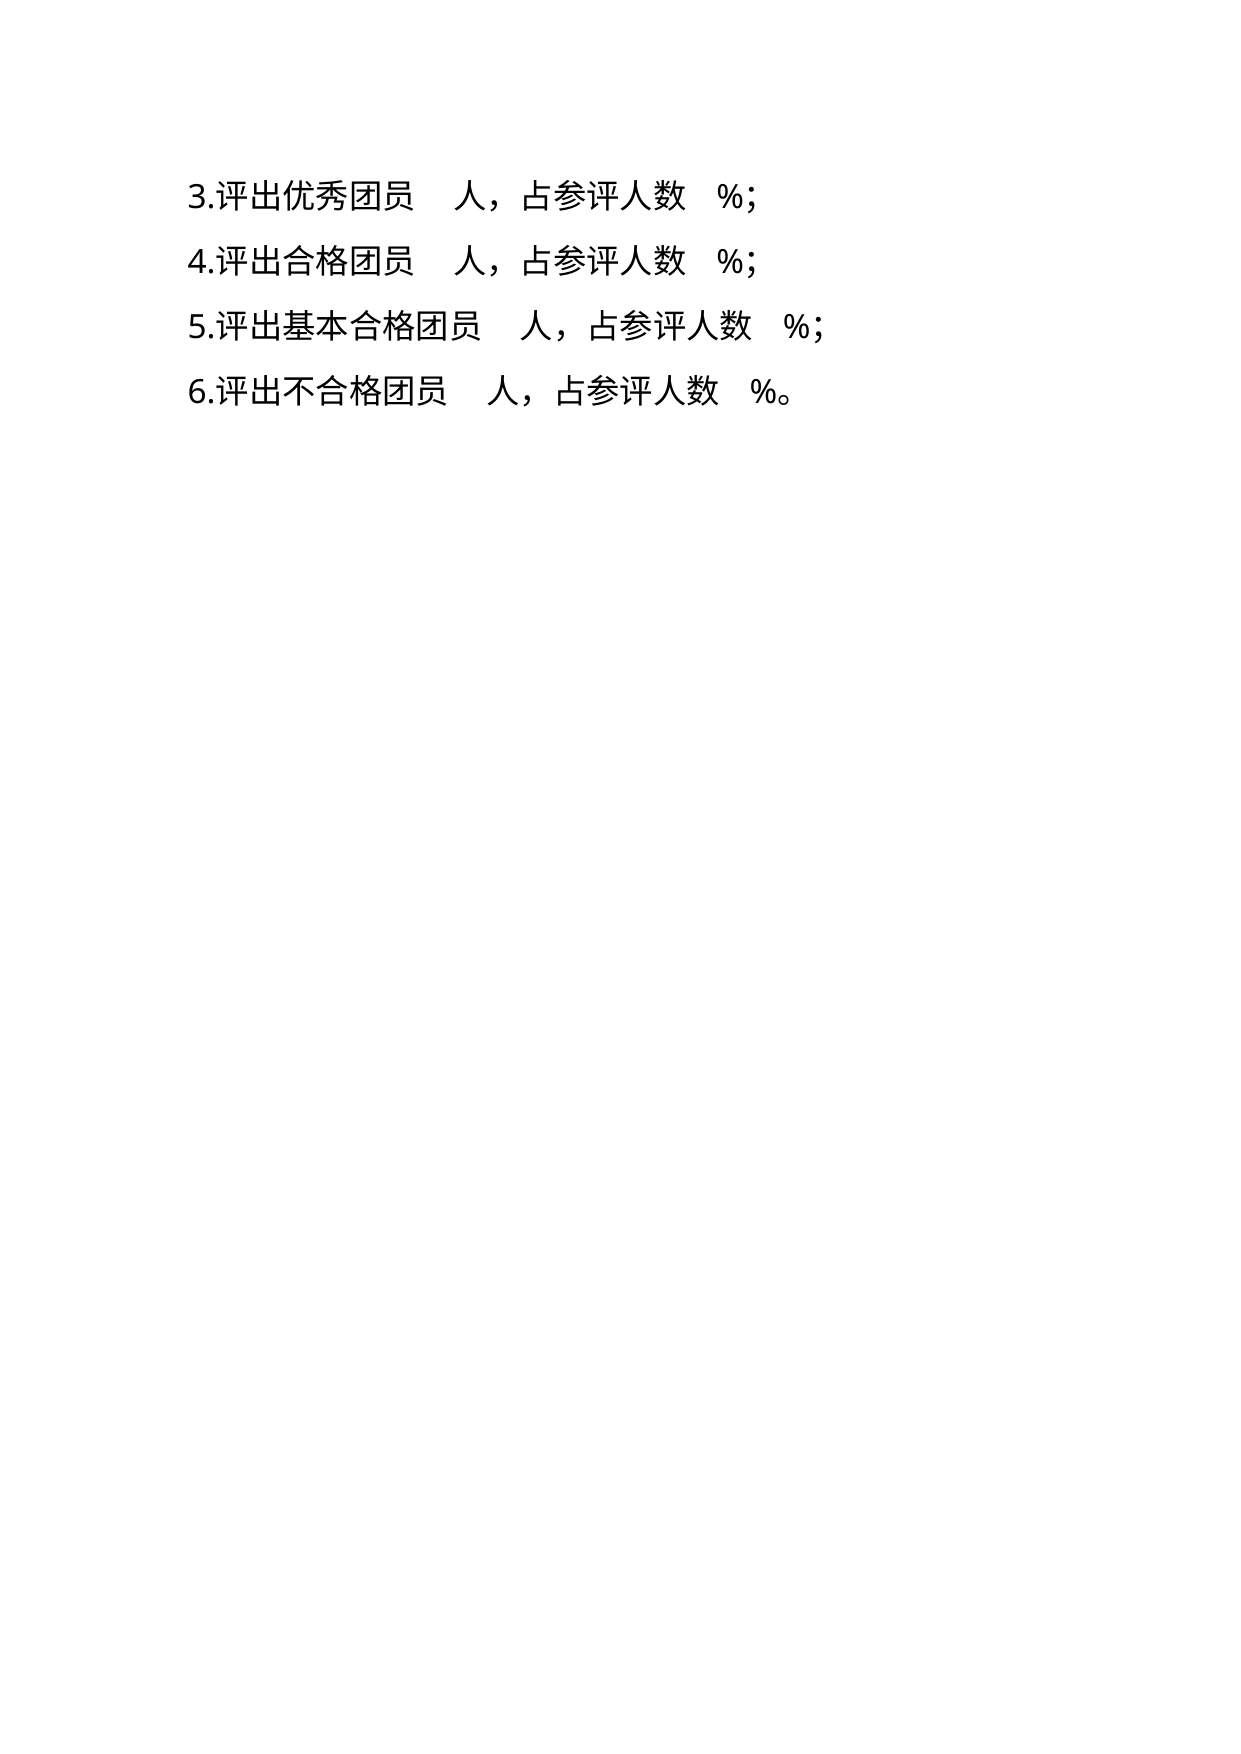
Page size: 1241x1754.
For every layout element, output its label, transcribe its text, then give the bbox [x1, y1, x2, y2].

text 4.评出合格团员 人，占参评人数 %； [187, 227, 1053, 292]
text 5.评出基本合格团员 人，占参评人数 %； [187, 292, 1053, 357]
text 6.评出不合格团员 人，占参评人数 %。 [187, 357, 1053, 422]
text 3.评出优秀团员 人，占参评人数 %； [187, 162, 1053, 227]
